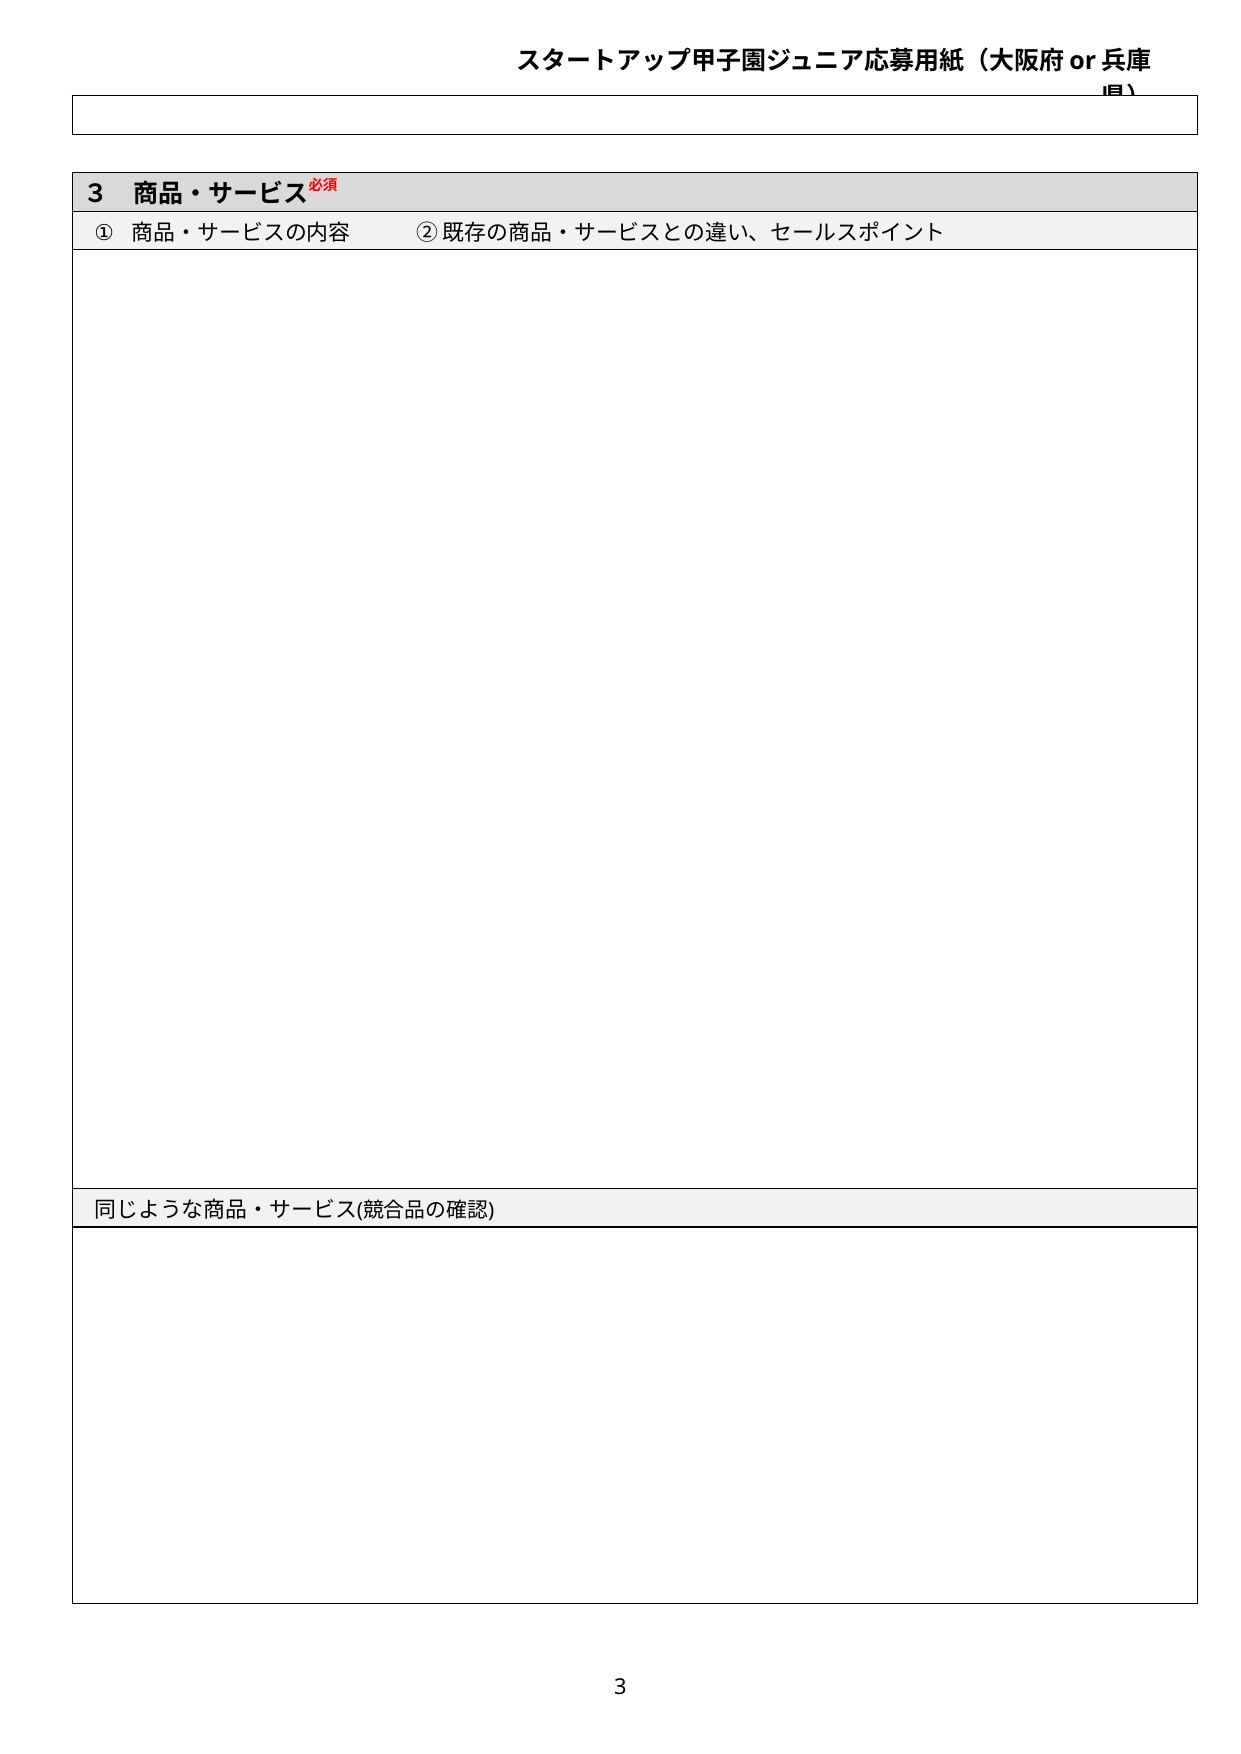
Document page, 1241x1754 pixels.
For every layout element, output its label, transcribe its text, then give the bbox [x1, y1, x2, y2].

table_header ３ 商品・サービス必須 [73, 173, 1197, 211]
table_cell [73, 250, 1197, 1188]
table_cell 同じような商品・サービス(競合品の確認) [73, 1189, 1197, 1226]
table_cell [73, 1228, 1197, 1602]
table_cell 商品・サービスの内容 ② 既存の商品・サービスとの違い、セールスポイント [73, 212, 1197, 249]
table_cell [73, 96, 1197, 134]
